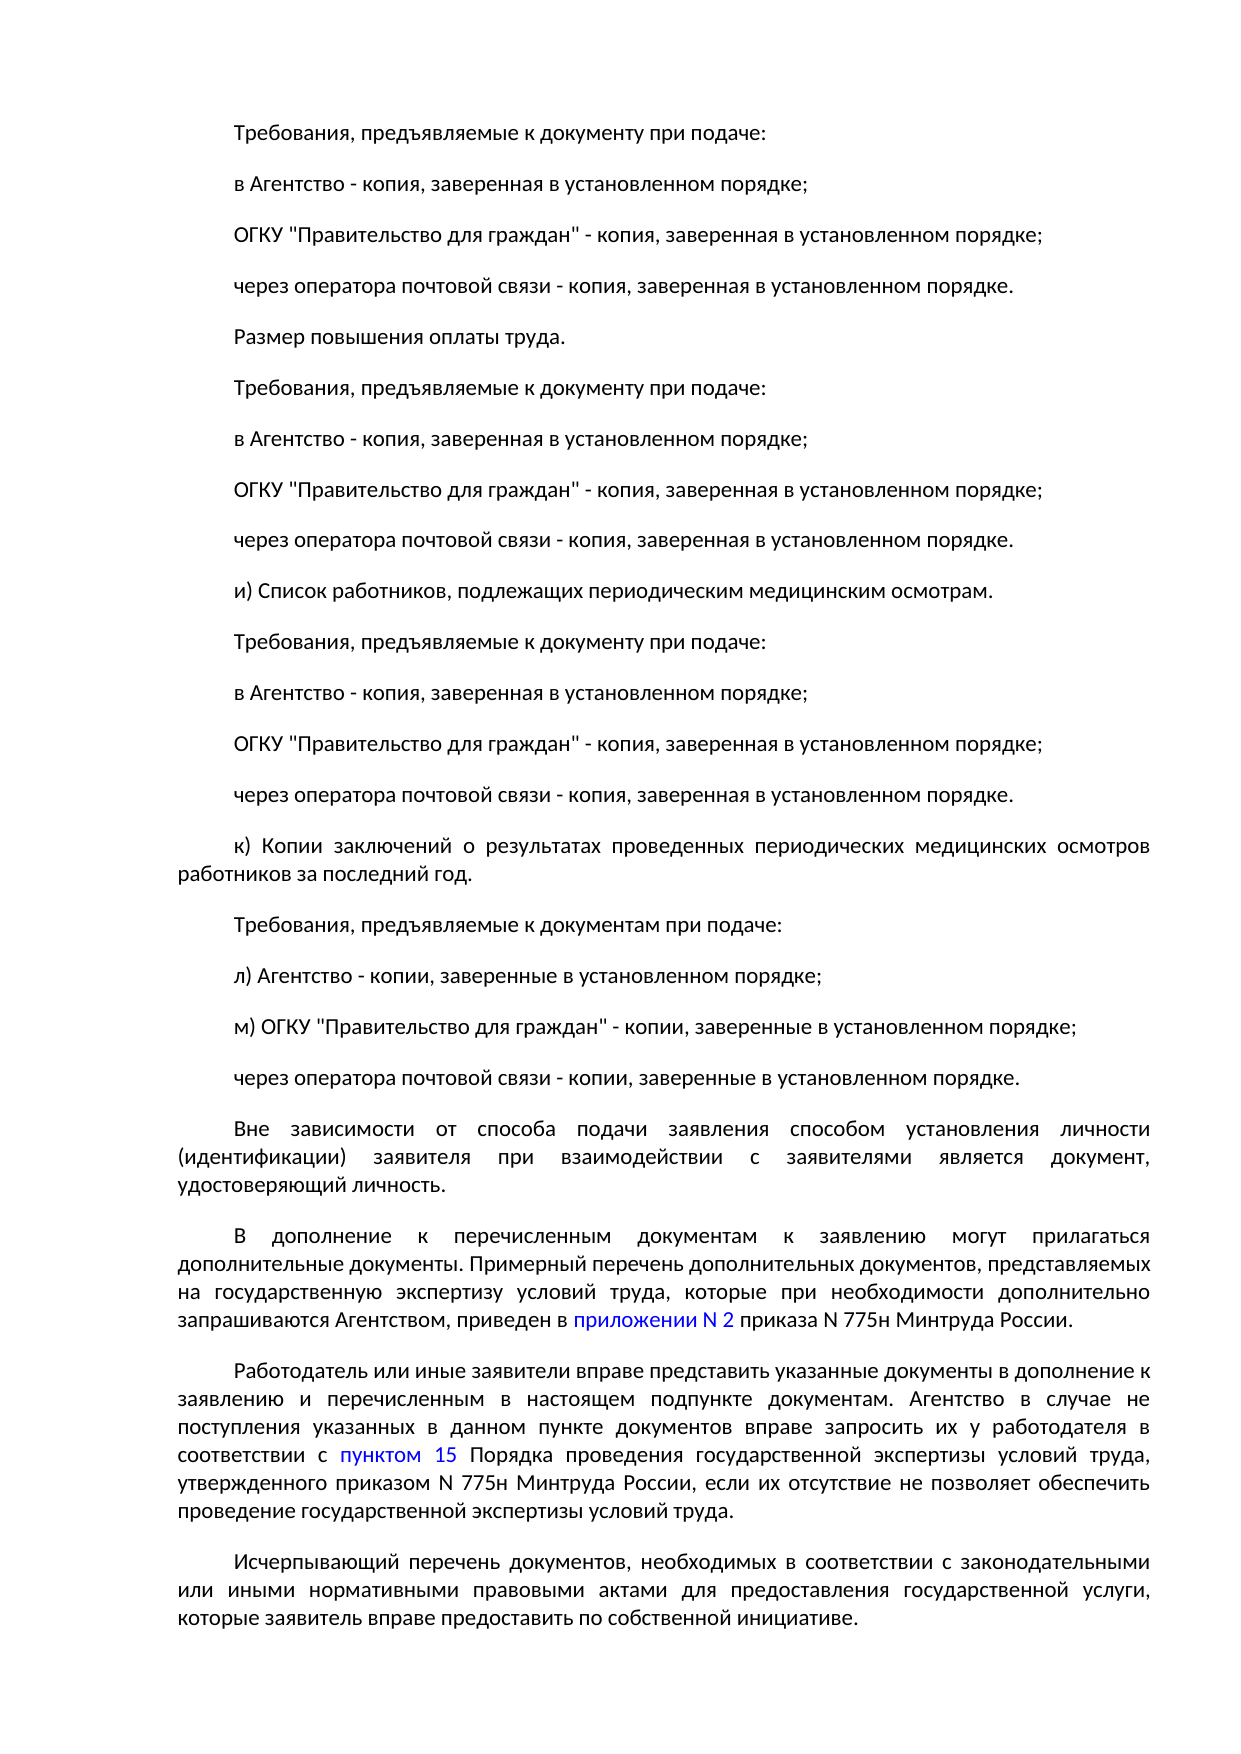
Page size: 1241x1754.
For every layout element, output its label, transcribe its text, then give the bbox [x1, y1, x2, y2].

text В дополнение к перечисленным документам к заявлению могут прилагаться дополнительные документы. Примерный перечень дополнительных документов, представляемых на государственную экспертизу условий труда, которые при необходимости дополнительно запрашиваются Агентством, приведен в приложении N 2 приказа N 775н Минтруда России. [177, 1221, 1152, 1333]
text через оператора почтовой связи - копии, заверенные в установленном порядке. [177, 1063, 1152, 1091]
text в Агентство - копия, заверенная в установленном порядке; [177, 169, 1152, 197]
text ОГКУ "Правительство для граждан" - копия, заверенная в установленном порядке; [177, 729, 1152, 757]
text через оператора почтовой связи - копия, заверенная в установленном порядке. [177, 780, 1152, 808]
text и) Список работников, подлежащих периодическим медицинским осмотрам. [177, 577, 1152, 604]
text в Агентство - копия, заверенная в установленном порядке; [177, 424, 1152, 452]
text к) Копии заключений о результатах проведенных периодических медицинских осмотров работников за последний год. [177, 831, 1152, 887]
text Требования, предъявляемые к документу при подаче: [177, 627, 1152, 656]
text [177, 220, 1152, 248]
text Вне зависимости от способа подачи заявления способом установления личности (идентификации) заявителя при взаимодействии с заявителями является документ, удостоверяющий личность. [177, 1114, 1152, 1198]
text м) ОГКУ "Правительство для граждан" - копии, заверенные в установленном порядке; [177, 1012, 1152, 1040]
text Требования, предъявляемые к документам при подаче: [177, 910, 1152, 938]
text Размер повышения оплаты труда. [177, 322, 1152, 350]
text Работодатель или иные заявители вправе представить указанные документы в дополнение к заявлению и перечисленным в настоящем подпункте документам. Агентство в случае не поступления указанных в данном пункте документов вправе запросить их у работодателя в соответствии с пунктом 15 Порядка проведения государственной экспертизы условий труда, утвержденного приказом N 775н Минтруда России, если их отсутствие не позволяет обеспечить проведение государственной экспертизы условий труда. [177, 1356, 1152, 1524]
text Требования, предъявляемые к документу при подаче: [177, 118, 1152, 146]
text ОГКУ "Правительство для граждан" - копия, заверенная в установленном порядке; [177, 475, 1152, 503]
text Исчерпывающий перечень документов, необходимых в соответствии с законодательными или иными нормативными правовыми актами для предоставления государственной услуги, которые заявитель вправе предоставить по собственной инициативе. [177, 1547, 1152, 1631]
text Требования, предъявляемые к документу при подаче: [177, 373, 1152, 401]
text через оператора почтовой связи - копия, заверенная в установленном порядке. [177, 271, 1152, 299]
text л) Агентство - копии, заверенные в установленном порядке; [177, 961, 1152, 989]
text в Агентство - копия, заверенная в установленном порядке; [177, 678, 1152, 706]
text через оператора почтовой связи - копия, заверенная в установленном порядке. [177, 526, 1152, 554]
